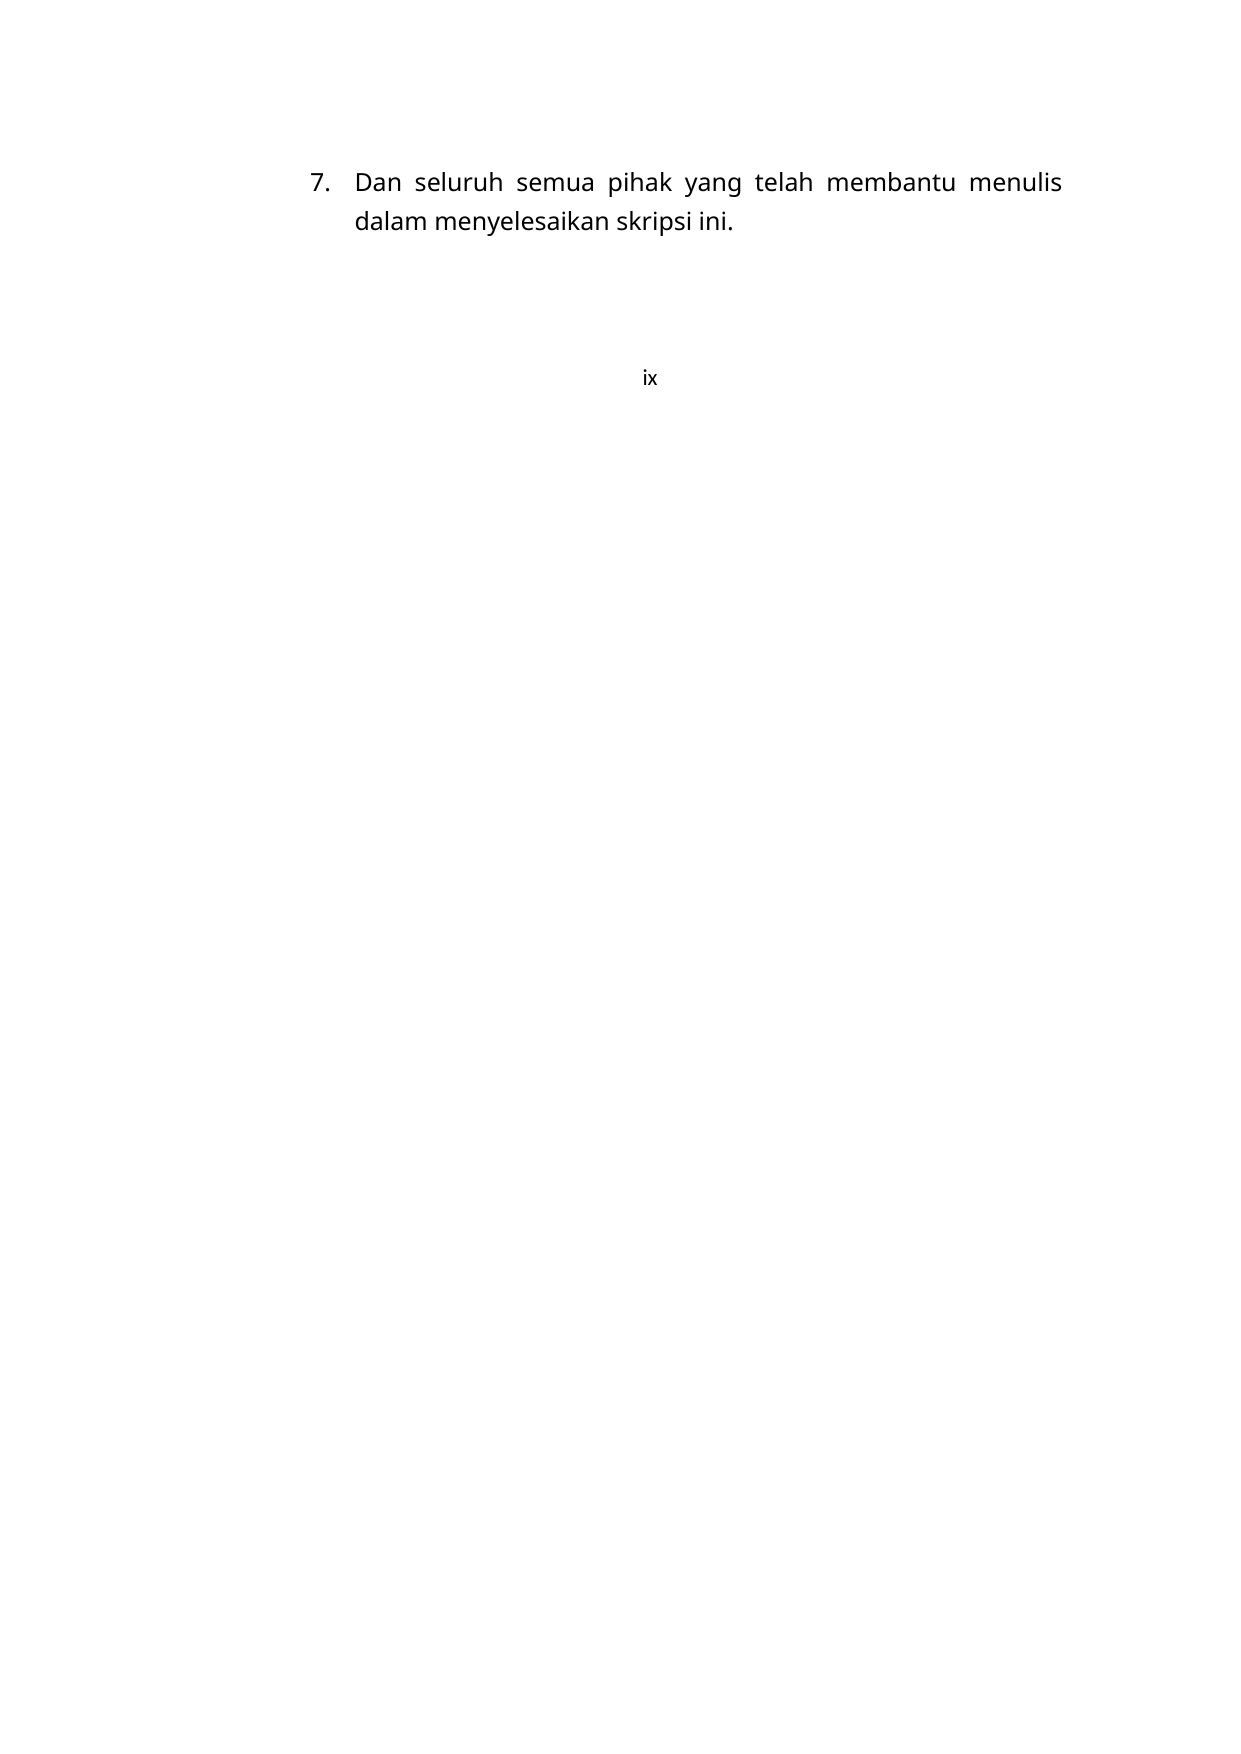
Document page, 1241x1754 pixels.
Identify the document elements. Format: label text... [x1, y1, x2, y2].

list Dan seluruh semua pihak yang telah membantu menulis dalam menyelesaikan skripsi ini. [310, 164, 1063, 238]
text ix [237, 363, 1063, 391]
